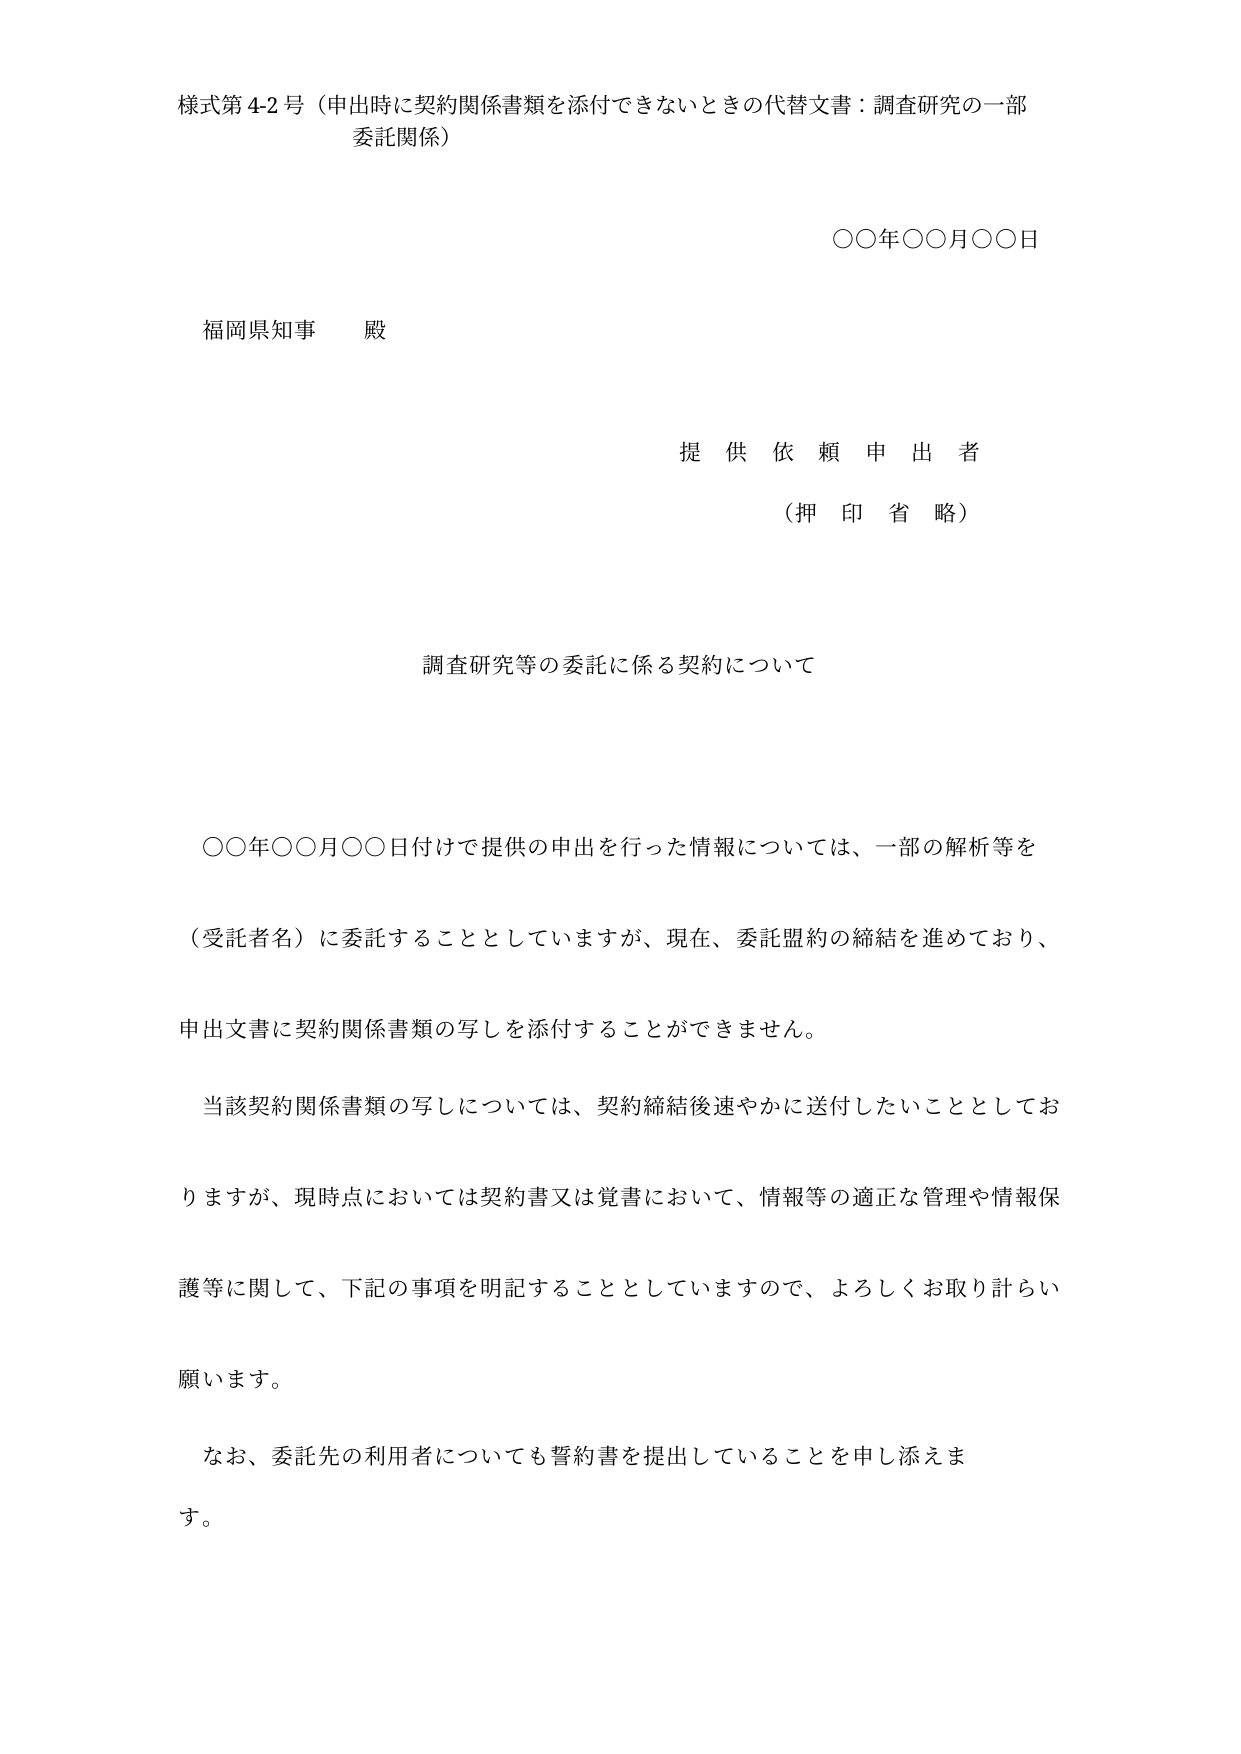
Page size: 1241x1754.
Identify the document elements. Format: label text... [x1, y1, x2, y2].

text 〇○年〇○月〇○日付けで提供の申出を行った情報については、一部の解析等を（受託者名）に委託することとしていますが、現在、委託盟約の締結を進めており、申出文書に契約関係書類の写しを添付することができません。 [179, 815, 1061, 1058]
text 当該契約関係書類の写しについては、契約締結後速やかに送付したいこととしておりますが、現時点においては契約書又は覚書において、情報等の適正な管理や情報保護等に関して、下記の事項を明記することとしていますので、よろしくお取り計らい願います。 [179, 1074, 1061, 1409]
text 調査研究等の委託に係る契約について [179, 633, 1061, 694]
text ○〇年〇○月○〇日 [179, 207, 1041, 268]
text 提 供 依 頼 申 出 者 [179, 420, 981, 481]
text なお、委託先の利用者についても誓約書を提出していることを申し添えます。 [179, 1424, 981, 1546]
text 福岡県知事 殿 [179, 299, 1061, 359]
text （押 印 省 略） [179, 481, 981, 542]
